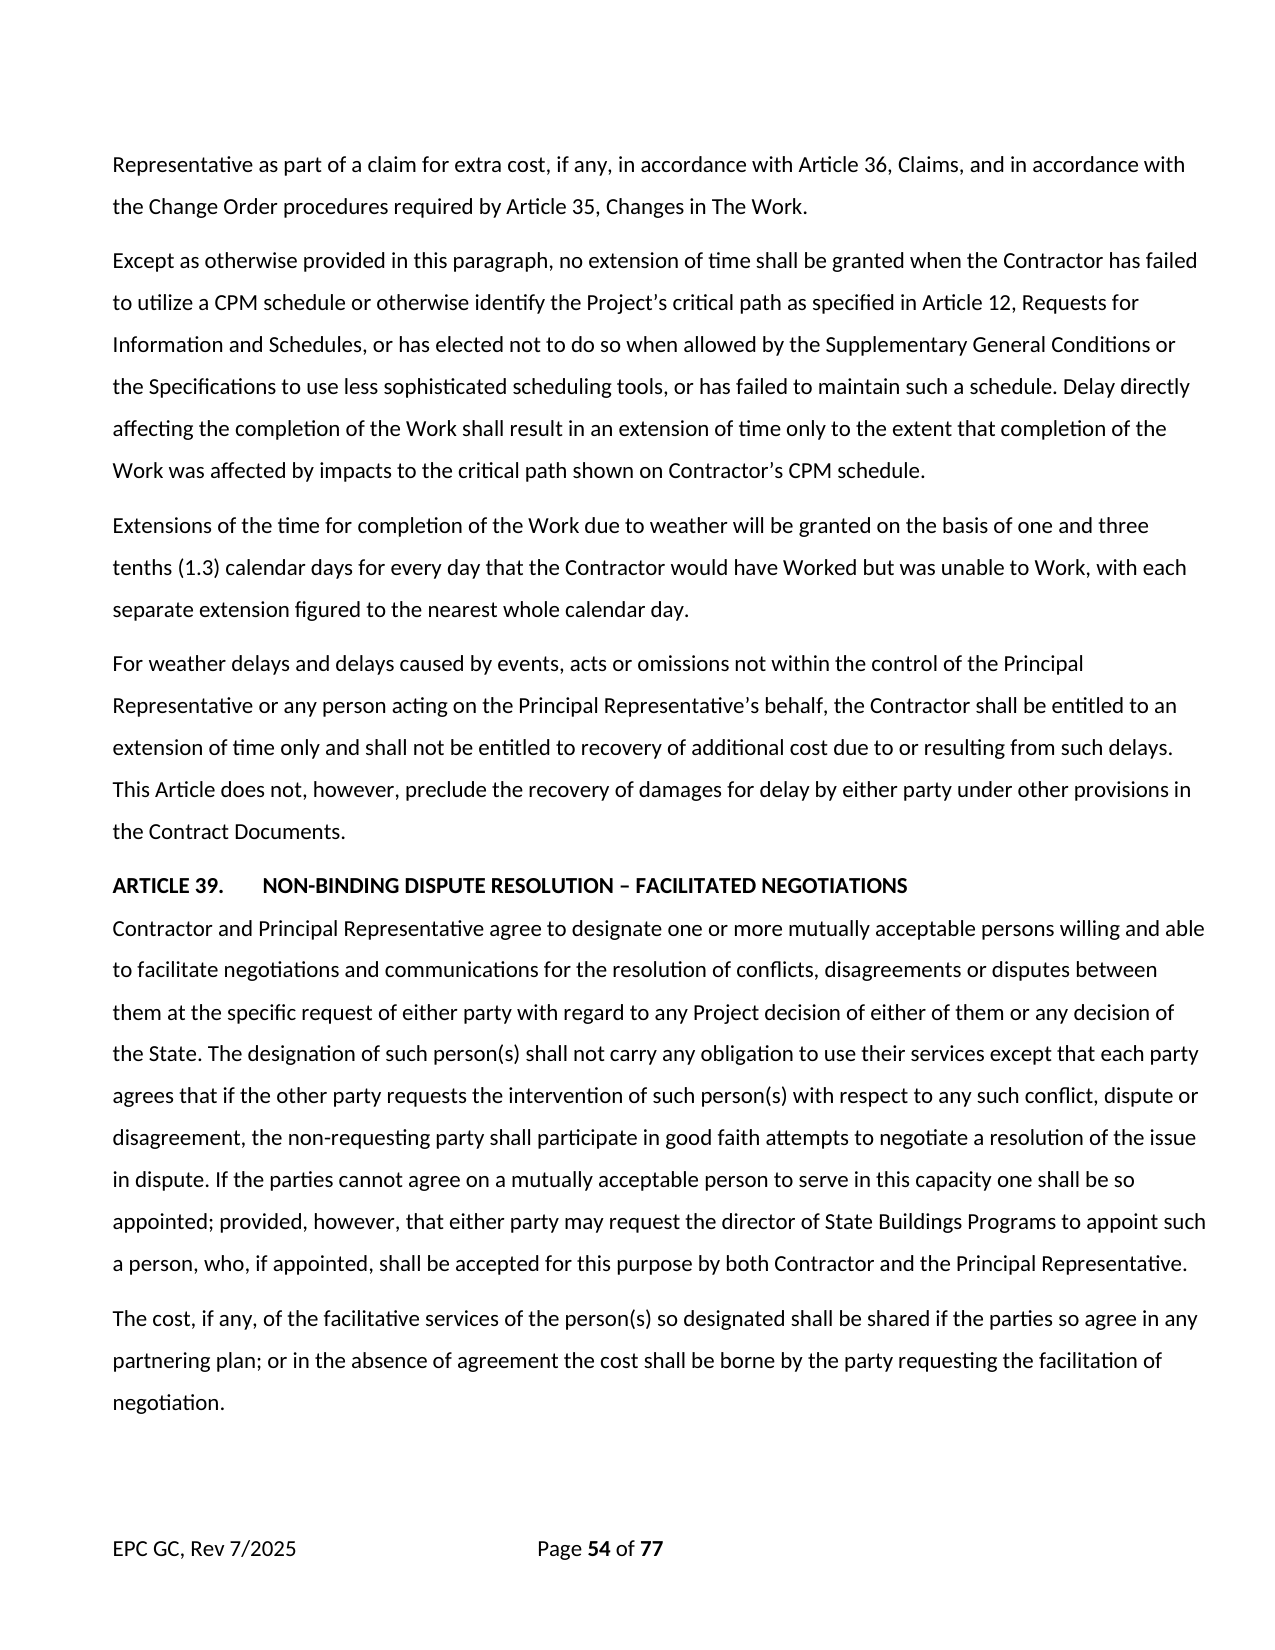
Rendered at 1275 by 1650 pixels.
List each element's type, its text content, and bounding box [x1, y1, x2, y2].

subtitle ARTICLE 39. NON-BINDING DISPUTE RESOLUTION – FACILITATED NEGOTIATIONS [112, 872, 1209, 900]
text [112, 150, 1209, 220]
text For weather delays and delays caused by events, acts or omissions not within the control of the Principal Representative or any person acting on the Principal Representative’s behalf, the Contractor shall be entitled to an extension of time only and shall not be entitled to recovery of additional cost due to or resulting from such delays. This Article does not, however, preclude the recovery of damages for delay by either party under other provisions in the Contract Documents. [112, 649, 1209, 845]
text Extensions of the time for completion of the Work due to weather will be granted on the basis of one and three tenths (1.3) calendar days for every day that the Contractor would have Worked but was unable to Work, with each separate extension figured to the nearest whole calendar day. [112, 511, 1209, 623]
text The cost, if any, of the facilitative services of the person(s) so designated shall be shared if the parties so agree in any partnering plan; or in the absence of agreement the cost shall be borne by the party requesting the facilitation of negotiation. [112, 1304, 1209, 1416]
text Except as otherwise provided in this paragraph, no extension of time shall be granted when the Contractor has failed to utilize a CPM schedule or otherwise identify the Project’s critical path as specified in Article 12, Requests for Information and Schedules, or has elected not to do so when allowed by the Supplementary General Conditions or the Specifications to use less sophisticated scheduling tools, or has failed to maintain such a schedule. Delay directly affecting the completion of the Work shall result in an extension of time only to the extent that completion of the Work was affected by impacts to the critical path shown on Contractor’s CPM schedule. [112, 246, 1209, 484]
text Contractor and Principal Representative agree to designate one or more mutually acceptable persons willing and able to facilitate negotiations and communications for the resolution of conflicts, disagreements or disputes between them at the specific request of either party with regard to any Project decision of either of them or any decision of the State. The designation of such person(s) shall not carry any obligation to use their services except that each party agrees that if the other party requests the intervention of such person(s) with respect to any such conflict, dispute or disagreement, the non-requesting party shall participate in good faith attempts to negotiate a resolution of the issue in dispute. If the parties cannot agree on a mutually acceptable person to serve in this capacity one shall be so appointed; provided, however, that either party may request the director of State Buildings Programs to appoint such a person, who, if appointed, shall be accepted for this purpose by both Contractor and the Principal Representative. [112, 914, 1209, 1277]
